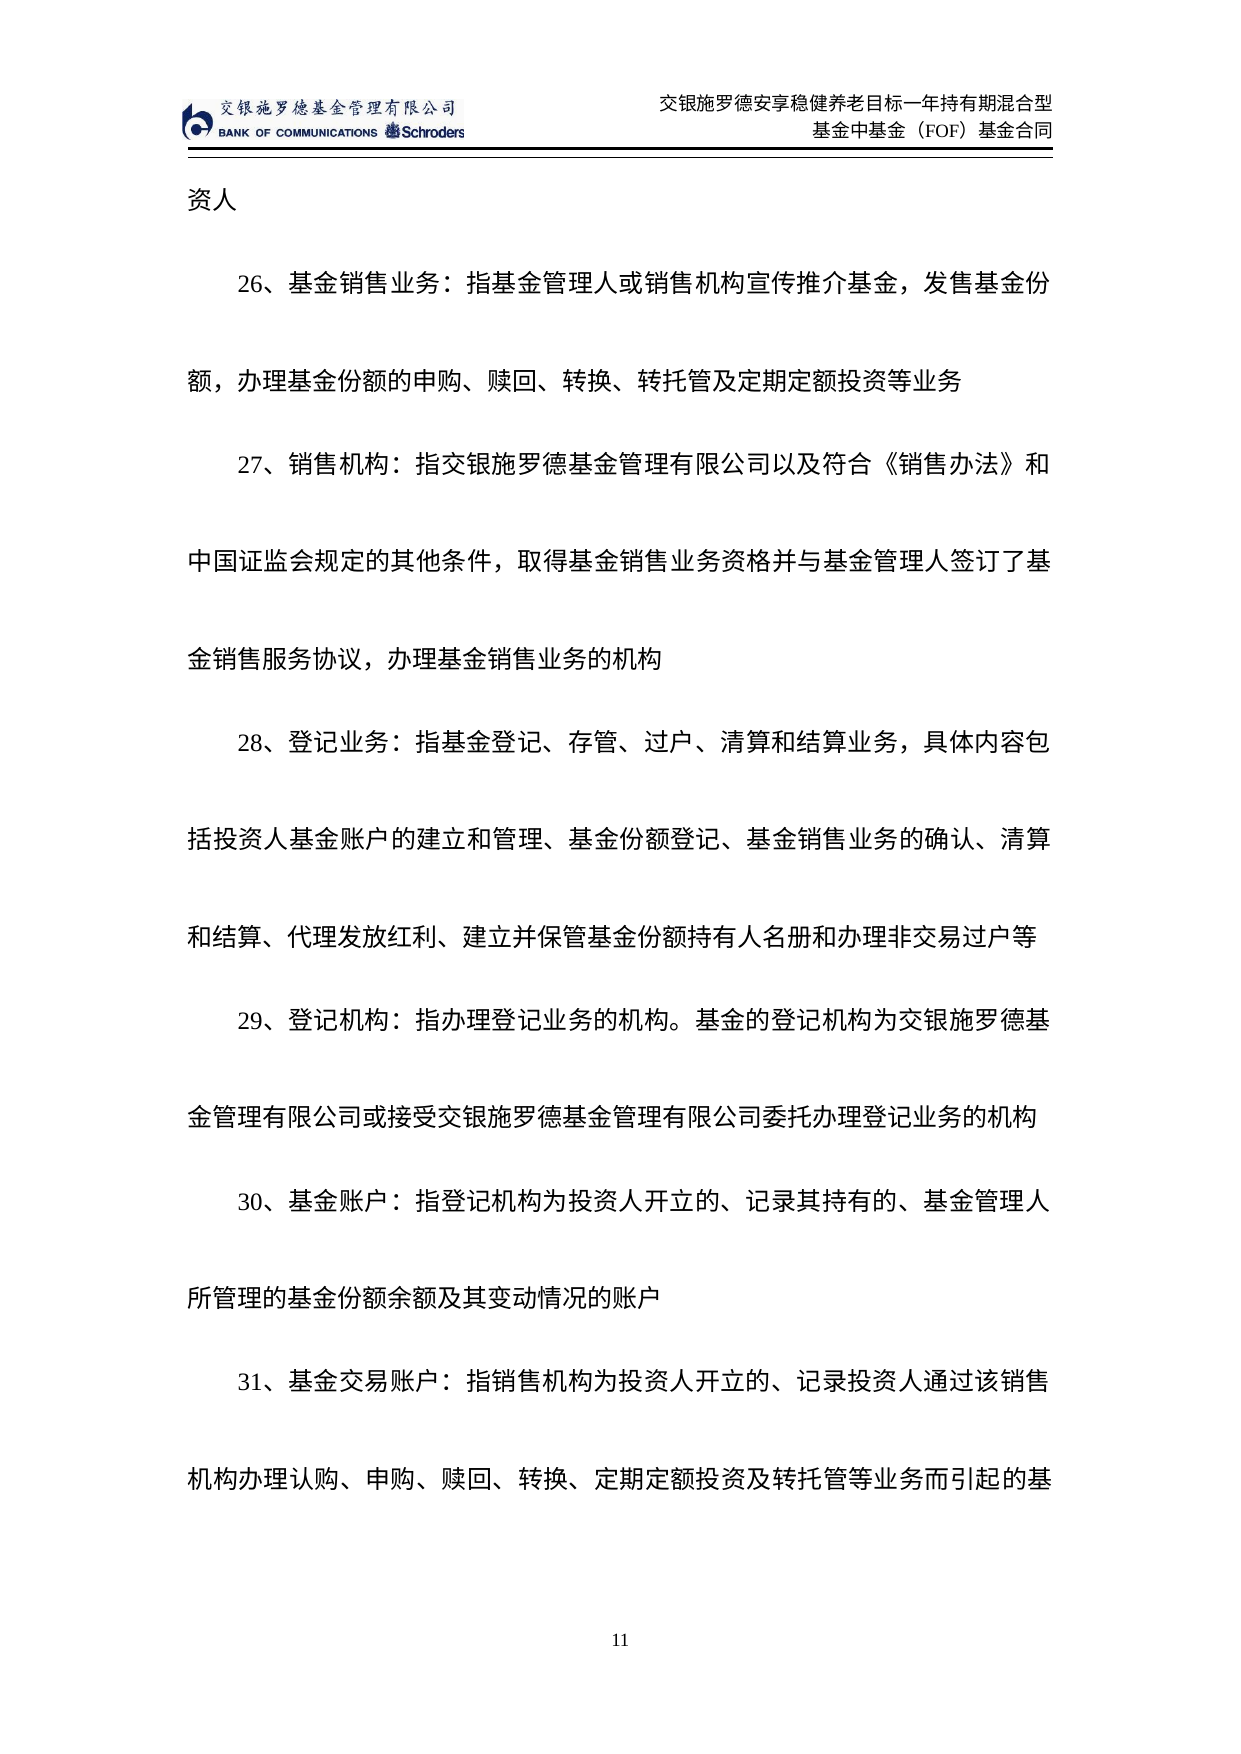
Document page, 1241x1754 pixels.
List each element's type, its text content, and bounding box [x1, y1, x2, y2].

text 27、销售机构：指交银施罗德基金管理有限公司以及符合《销售办法》和中国证监会规定的其他条件，取得基金销售业务资格并与基金管理人签订了基金销售服务协议，办理基金销售业务的机构 [187, 430, 1053, 690]
text 30、基金账户：指登记机构为投资人开立的、记录其持有的、基金管理人所管理的基金份额余额及其变动情况的账户 [187, 1167, 1053, 1329]
picture [182, 99, 464, 140]
text 28、登记业务：指基金登记、存管、过户、清算和结算业务，具体内容包括投资人基金账户的建立和管理、基金份额登记、基金销售业务的确认、清算和结算、代理发放红利、建立并保管基金份额持有人名册和办理非交易过户等 [187, 708, 1053, 968]
text 26、基金销售业务：指基金管理人或销售机构宣传推介基金，发售基金份额，办理基金份额的申购、赎回、转换、转托管及定期定额投资等业务 [187, 249, 1053, 412]
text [187, 166, 1053, 231]
text 29、登记机构：指办理登记业务的机构。基金的登记机构为交银施罗德基金管理有限公司或接受交银施罗德基金管理有限公司委托办理登记业务的机构 [187, 986, 1053, 1148]
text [187, 1347, 1053, 1510]
